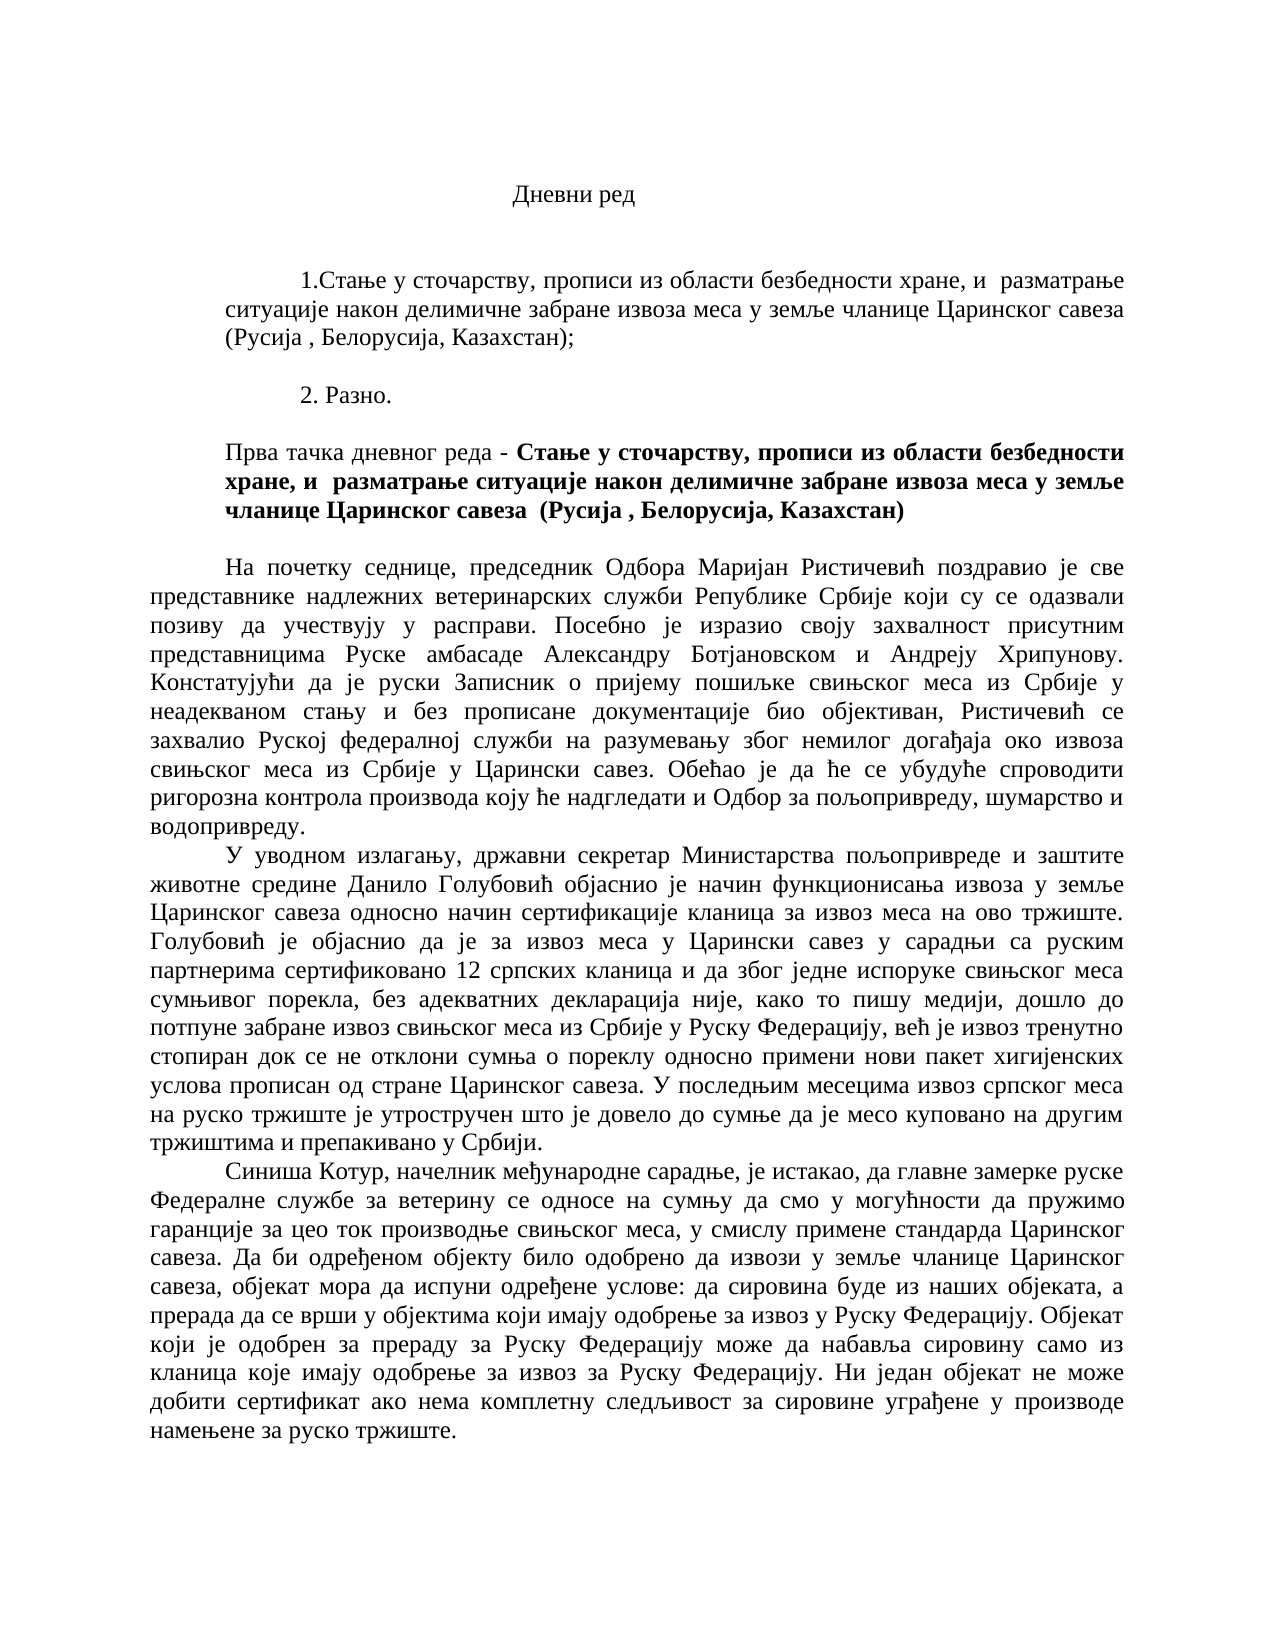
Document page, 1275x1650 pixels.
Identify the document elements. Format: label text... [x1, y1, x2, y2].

text 1.Стање у сточарству, прописи из области безбедности хране, и разматрање ситуације након делимичне забране извоза меса у земље чланице Царинског савеза (Русија , Белорусија, Казахстан); [225, 265, 1125, 351]
text Прва тачка дневног реда - Стање у сточарству, прописи из области безбедности хране, и разматрање ситуације након делимичне забране извоза меса у земље чланице Царинског савеза (Русија , Белорусија, Казахстан) [225, 437, 1125, 524]
text У уводном излагању, државни секретар Министарства пољопривреде и заштите животне средине Данило Голубовић објаснио је начин функционисања извоза у земље Царинског савеза односно начин сертификације кланица за извоз меса на ово тржиште. Голубовић је објаснио да је за извоз меса у Царински савез у сарадњи са руским партнерима сертификовано 12 српских кланица и да због једне испоруке свињског меса сумњивог порекла, без адекватних декларација није, како то пишу медији, дошло до потпуне забране извоз свињског меса из Србије у Руску Федерацију, већ је извоз тренутно стопиран док се не отклони сумња о пореклу односно примени нови пакет хигијенских услова прописан од стране Царинског савеза. У последњим месецима извоз српског меса на руско тржиште је утростручен што је довело до сумње да је месо куповано на другим тржиштима и препакивано у Србији. [150, 840, 1125, 1156]
text Синиша Котур, начелник међународне сарадње, је истакао, да главне замерке руске Федералне службе за ветерину се односе на сумњу да смо у могућности да пружимо гаранције за цео ток производње свињског меса, у смислу примене стандарда Царинског савеза. Да би одређеном објекту било одобрено да извози у земље чланице Царинског савеза, објекат мора да испуни одређене услове: да сировина буде из наших објеката, а прерада да се врши у објектима који имају одобрење за извоз у Руску Федерацију. Објекат који је одобрен за прераду за Руску Федерацију може да набавља сировину само из кланица које имају одобрење за извоз за Руску Федерацију. Ни један објекат не може добити сертификат ако нема комплетну следљивост за сировине уграђене у производе намењене за руско тржиште. [150, 1156, 1125, 1444]
text На почетку седнице, председник Одбора Маријан Ристичевић поздравио је све представнике надлежних ветеринарских служби Републике Србије који су се одазвали позиву да учествују у расправи. Посебно је изразио своју захвалност присутним представницима Руске амбасаде Александру Ботјановском и Андреју Хрипунову. Констатујући да је руски Записник о пријему пошиљке свињског меса из Србије у неадекваном стању и без прописане документације био објективан, Ристичевић се захвалио Руској федералној служби на разумевању због немилог догађаја око извоза свињског меса из Србије у Царински савез. Обећао је да ће се убудуће спроводити ригорозна контрола производа коју ће надгледати и Одбор за пољопривреду, шумарство и водопривреду. [150, 552, 1125, 840]
text 2. Разно. [150, 380, 1125, 409]
text Дневни ред [150, 179, 1125, 207]
